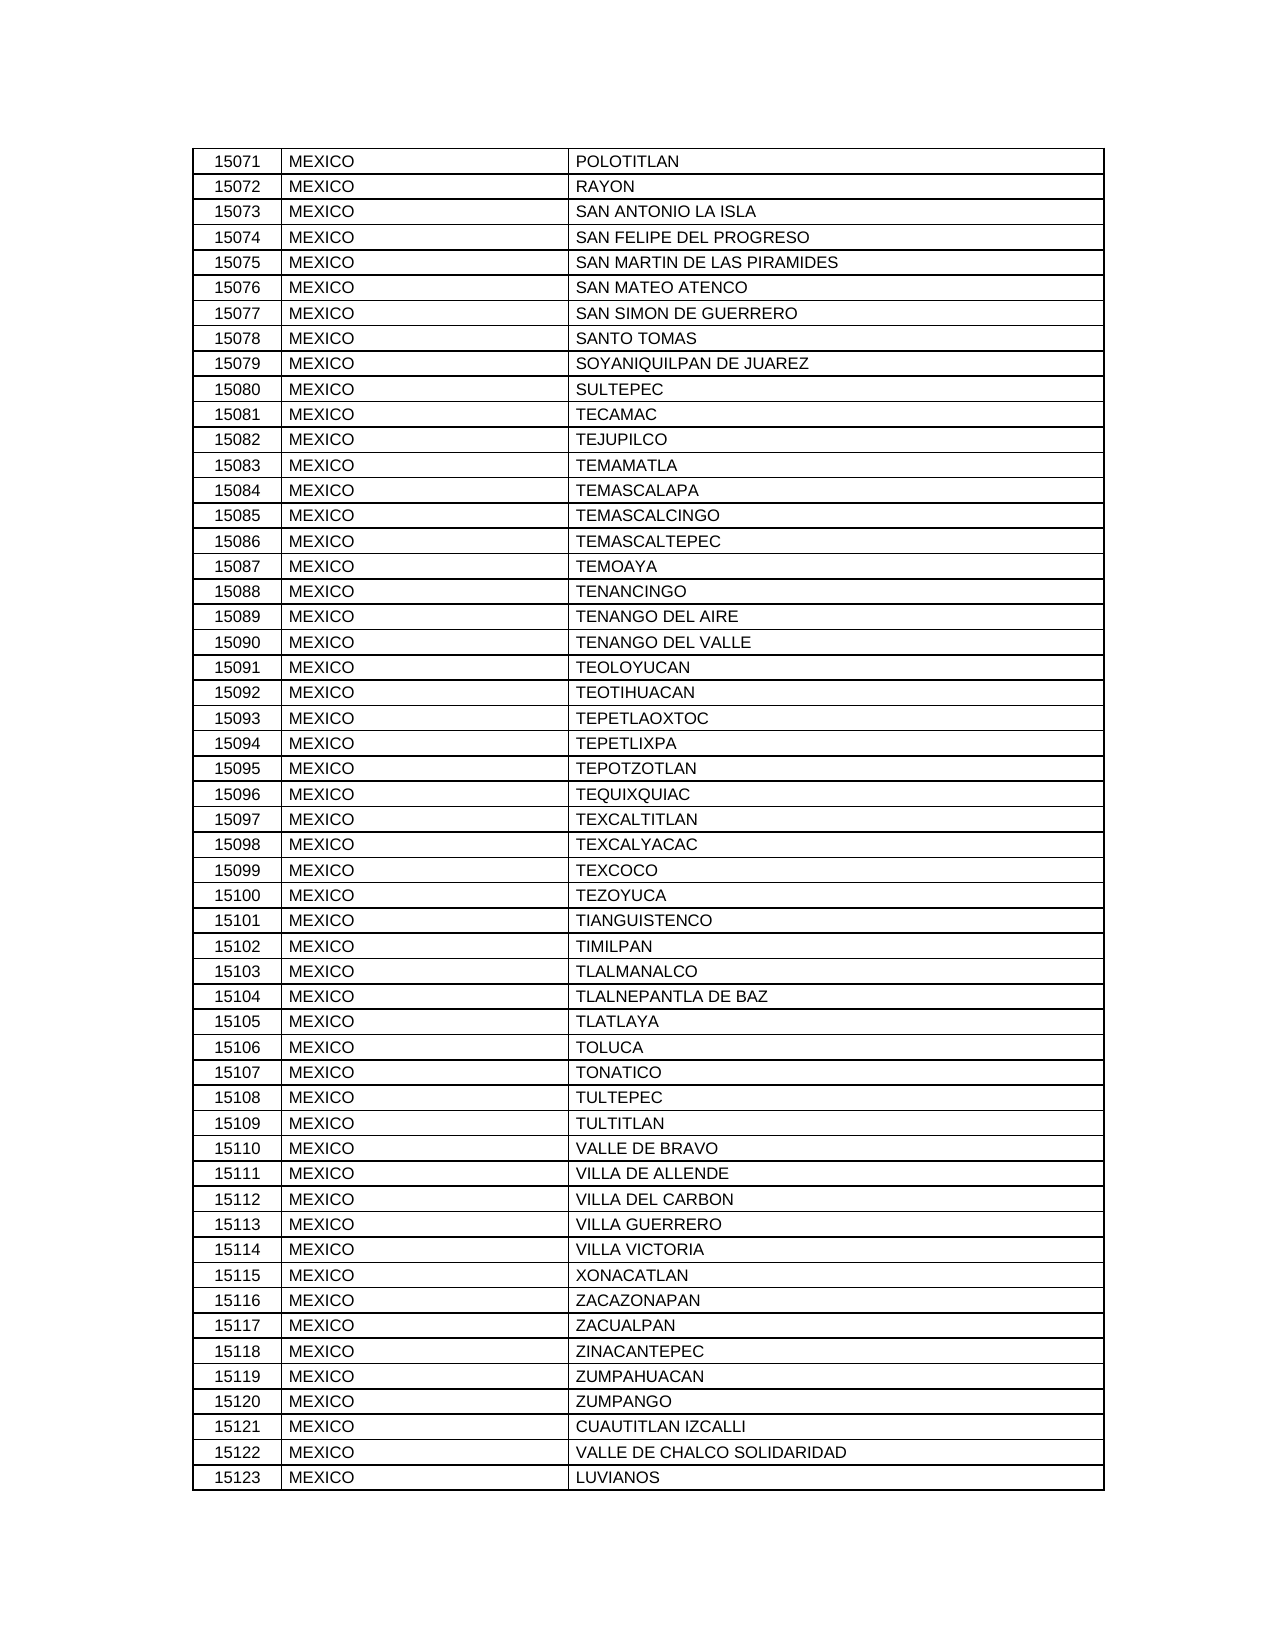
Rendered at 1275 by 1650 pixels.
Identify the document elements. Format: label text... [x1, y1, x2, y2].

table_cell MEXICO [282, 934, 568, 958]
table_cell MEXICO [282, 251, 568, 274]
table_cell TEOTIHUACAN [569, 681, 1103, 704]
table_cell MEXICO [282, 1364, 568, 1388]
table_cell MEXICO [282, 757, 568, 780]
table_cell 15074 [194, 225, 281, 249]
table_cell MEXICO [282, 554, 568, 578]
table_cell 15076 [194, 276, 281, 299]
table_cell ZACAZONAPAN [569, 1288, 1103, 1312]
table_cell TEMAMATLA [569, 453, 1103, 477]
table_cell 15097 [194, 807, 281, 831]
table_cell MEXICO [282, 175, 568, 198]
table_cell TEMASCALTEPEC [569, 529, 1103, 553]
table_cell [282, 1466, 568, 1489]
table_cell SOYANIQUILPAN DE JUAREZ [569, 352, 1103, 375]
table_cell ZUMPAHUACAN [569, 1364, 1103, 1388]
table_cell MEXICO [282, 1162, 568, 1185]
table_cell MEXICO [282, 1339, 568, 1363]
table_cell 15094 [194, 731, 281, 755]
table_cell MEXICO [282, 301, 568, 325]
table_cell MEXICO [282, 1187, 568, 1211]
table_cell MEXICO [282, 656, 568, 679]
table_cell MEXICO [282, 959, 568, 983]
table_cell 15072 [194, 175, 281, 198]
table_cell TEZOYUCA [569, 883, 1103, 907]
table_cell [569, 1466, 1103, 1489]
table_cell SAN ANTONIO [569, 200, 1103, 223]
table_cell TONATICO [569, 1061, 1103, 1084]
table_cell 15111 [194, 1162, 281, 1185]
table_cell MEXICO [282, 731, 568, 755]
table_cell 15100 [194, 883, 281, 907]
table_cell 15116 [194, 1288, 281, 1312]
table_cell 15075 [194, 251, 281, 274]
table_cell 15077 [194, 301, 281, 325]
table_cell 15106 [194, 1035, 281, 1059]
table_cell 15084 [194, 478, 281, 502]
table_cell MEXICO [282, 1111, 568, 1135]
table_cell 15108 [194, 1086, 281, 1109]
table_cell MEXICO [282, 478, 568, 502]
table_cell 15115 [194, 1263, 281, 1287]
table_cell TEQUIXQUIAC [569, 782, 1103, 806]
table_cell 15102 [194, 934, 281, 958]
table_cell 15104 [194, 985, 281, 1008]
table_cell MEXICO [282, 580, 568, 603]
table_cell MEXICO [282, 985, 568, 1008]
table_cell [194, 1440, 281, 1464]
table_cell 15093 [194, 706, 281, 730]
table_cell MEXICO [282, 1010, 568, 1033]
table_cell 15099 [194, 858, 281, 882]
table_cell MEXICO [282, 225, 568, 249]
table_cell 15092 [194, 681, 281, 704]
table_cell 15109 [194, 1111, 281, 1135]
table_cell TEXCALYACAC [569, 833, 1103, 856]
table_cell MEXICO [282, 605, 568, 628]
table_cell 15071 [194, 149, 281, 173]
table_cell TEPOTZOTLAN [569, 757, 1103, 780]
table_cell MEXICO [282, 1288, 568, 1312]
table_cell 15113 [194, 1212, 281, 1236]
table_cell TLALNEPANTLA DE BAZ [569, 985, 1103, 1008]
table_cell 15096 [194, 782, 281, 806]
table_cell MEXICO [282, 1263, 568, 1287]
table_cell TEMASCALAPA [569, 478, 1103, 502]
table_cell ZUMPANGO [569, 1390, 1103, 1413]
table_cell MEXICO [282, 706, 568, 730]
table_cell TEPETLAOXTOC [569, 706, 1103, 730]
table_cell SAN MATEO ATENCO [569, 276, 1103, 299]
table_cell MEXICO [282, 529, 568, 553]
table_cell POLOTITLAN [569, 149, 1103, 173]
table_cell 15098 [194, 833, 281, 856]
table_cell 15082 [194, 428, 281, 451]
table_cell 15088 [194, 580, 281, 603]
table_cell 15114 [194, 1238, 281, 1261]
table_cell VALLE DE BRAVO [569, 1136, 1103, 1160]
table_cell MEXICO [282, 782, 568, 806]
table_cell MEXICO [282, 276, 568, 299]
table_cell 15120 [194, 1390, 281, 1413]
table_cell MEXICO [282, 1136, 568, 1160]
table_cell ZACUALPAN [569, 1314, 1103, 1337]
table_cell 15078 [194, 326, 281, 350]
table_cell MEXICO [282, 1086, 568, 1109]
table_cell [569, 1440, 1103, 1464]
table_cell SANTO TOMAS [569, 326, 1103, 350]
table_cell TIMILPAN [569, 934, 1103, 958]
table_cell RAYON [569, 175, 1103, 198]
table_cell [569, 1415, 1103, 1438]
table_cell MEXICO [282, 1035, 568, 1059]
table_cell MEXICO [282, 681, 568, 704]
table_cell TLALMANALCO [569, 959, 1103, 983]
table_cell 15079 [194, 352, 281, 375]
table_cell 15081 [194, 402, 281, 426]
table_cell 15110 [194, 1136, 281, 1160]
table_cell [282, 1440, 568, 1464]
table_cell TIANGUISTENCO [569, 909, 1103, 932]
table_cell XONACATLAN [569, 1263, 1103, 1287]
table_cell VILLA DEL CARBON [569, 1187, 1103, 1211]
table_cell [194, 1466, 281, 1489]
table_cell 15080 [194, 377, 281, 401]
table_cell MEXICO [282, 504, 568, 527]
table_cell SAN MARTIN DE LAS PIRAMIDES [569, 251, 1103, 274]
table_cell TECAMAC [569, 402, 1103, 426]
table_cell VILLA VICTORIA [569, 1238, 1103, 1261]
table_cell TLATLAYA [569, 1010, 1103, 1033]
table_cell MEXICO [282, 453, 568, 477]
table_cell MEXICO [282, 200, 568, 223]
table_cell MEXICO [282, 352, 568, 375]
table_cell 15083 [194, 453, 281, 477]
table_cell 15087 [194, 554, 281, 578]
table_cell MEXICO [282, 909, 568, 932]
table_cell TEPETLIXPA [569, 731, 1103, 755]
table_cell MEXICO [282, 630, 568, 654]
table_cell 15119 [194, 1364, 281, 1388]
table_cell MEXICO [282, 858, 568, 882]
table_cell MEXICO [282, 428, 568, 451]
table_cell MEXICO [282, 1390, 568, 1413]
table_cell MEXICO [282, 402, 568, 426]
table_cell 15105 [194, 1010, 281, 1033]
table_cell MEXICO [282, 1061, 568, 1084]
table_cell MEXICO [282, 326, 568, 350]
table_cell VILLA GUERRERO [569, 1212, 1103, 1236]
table_cell TEMOAYA [569, 554, 1103, 578]
table_cell TEOLOYUCAN [569, 656, 1103, 679]
table_cell 15107 [194, 1061, 281, 1084]
table_cell ZINACANTEPEC [569, 1339, 1103, 1363]
table_cell 15121 [194, 1415, 281, 1438]
table_cell MEXICO [282, 883, 568, 907]
table_cell 15101 [194, 909, 281, 932]
table_cell TEXCOCO [569, 858, 1103, 882]
table_cell 15086 [194, 529, 281, 553]
table_cell SULTEPEC [569, 377, 1103, 401]
table_cell 15089 [194, 605, 281, 628]
table_cell VILLA DE ALLENDE [569, 1162, 1103, 1185]
table_cell MEXICO [282, 149, 568, 173]
table_cell SAN SIMON DE GUERRERO [569, 301, 1103, 325]
table_cell 15103 [194, 959, 281, 983]
table_cell TEXCALTITLAN [569, 807, 1103, 831]
table_cell MEXICO [282, 1212, 568, 1236]
table_cell TENANGO DEL AIRE [569, 605, 1103, 628]
table_cell 15117 [194, 1314, 281, 1337]
table_cell TOLUCA [569, 1035, 1103, 1059]
table_cell 15091 [194, 656, 281, 679]
table_cell 15085 [194, 504, 281, 527]
table_cell 15090 [194, 630, 281, 654]
table_cell TULTITLAN [569, 1111, 1103, 1135]
table_cell MEXICO [282, 1314, 568, 1337]
table_cell TEMASCALCINGO [569, 504, 1103, 527]
table_cell 15112 [194, 1187, 281, 1211]
table_cell MEXICO [282, 377, 568, 401]
table_cell MEXICO [282, 1415, 568, 1438]
table_cell 15073 [194, 200, 281, 223]
table_cell SAN FELIPE DEL PROGRESO [569, 225, 1103, 249]
table_cell TULTEPEC [569, 1086, 1103, 1109]
table_cell MEXICO [282, 1238, 568, 1261]
table_cell MEXICO [282, 807, 568, 831]
table_cell MEXICO [282, 833, 568, 856]
table_cell 15118 [194, 1339, 281, 1363]
table_cell TENANGO DEL VALLE [569, 630, 1103, 654]
table_cell TENANCINGO [569, 580, 1103, 603]
table_cell TEJUPILCO [569, 428, 1103, 451]
table_cell 15095 [194, 757, 281, 780]
